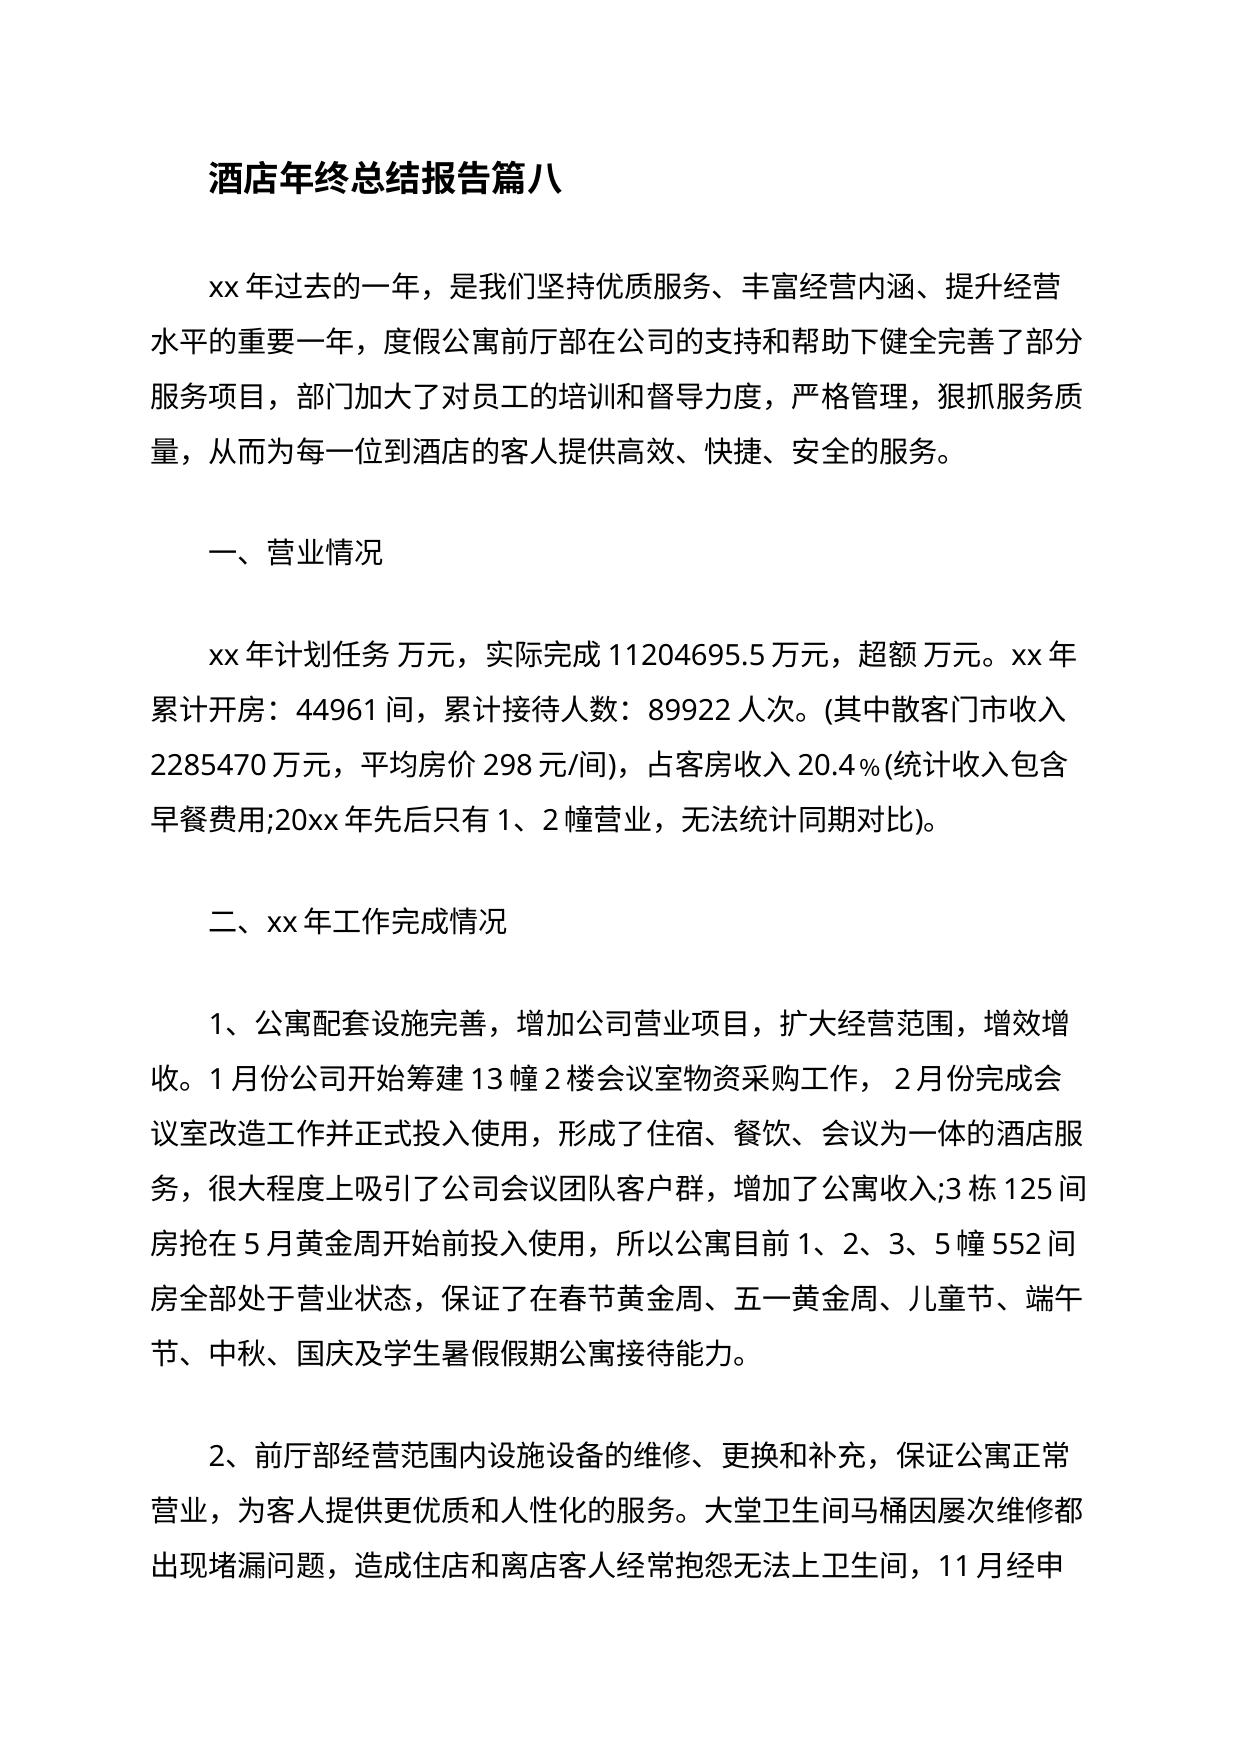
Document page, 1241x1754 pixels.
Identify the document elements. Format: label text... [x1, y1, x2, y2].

text 酒店年终总结报告篇八 [150, 150, 1090, 201]
text 二、xx年工作完成情况 [150, 899, 1090, 941]
text xx年过去的一年，是我们坚持优质服务、丰富经营内涵、提升经营水平的重要一年，度假公寓前厅部在公司的支持和帮助下健全完善了部分服务项目，部门加大了对员工的培训和督导力度，严格管理，狠抓服务质量，从而为每一位到酒店的客人提供高效、快捷、安全的服务。 [150, 263, 1090, 471]
text xx年计划任务 万元，实际完成11204695.5万元，超额 万元。xx年累计开房：44961间，累计接待人数：89922人次。(其中散客门市收入2285470万元，平均房价298元/间)，占客房收入20.4﹪(统计收入包含早餐费用;20xx年先后只有1、2幢营业，无法统计同期对比)。 [150, 632, 1090, 839]
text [150, 1432, 1090, 1584]
text 一、营业情况 [150, 530, 1090, 572]
text 1、公寓配套设施完善，增加公司营业项目，扩大经营范围，增效增收。1月份公司开始筹建13幢2楼会议室物资采购工作， 2月份完成会议室改造工作并正式投入使用，形成了住宿、餐饮、会议为一体的酒店服务，很大程度上吸引了公司会议团队客户群，增加了公寓收入;3栋125间房抢在5月黄金周开始前投入使用，所以公寓目前1、2、3、5幢552间房全部处于营业状态，保证了在春节黄金周、五一黄金周、儿童节、端午节、中秋、国庆及学生暑假假期公寓接待能力。 [150, 1001, 1090, 1373]
